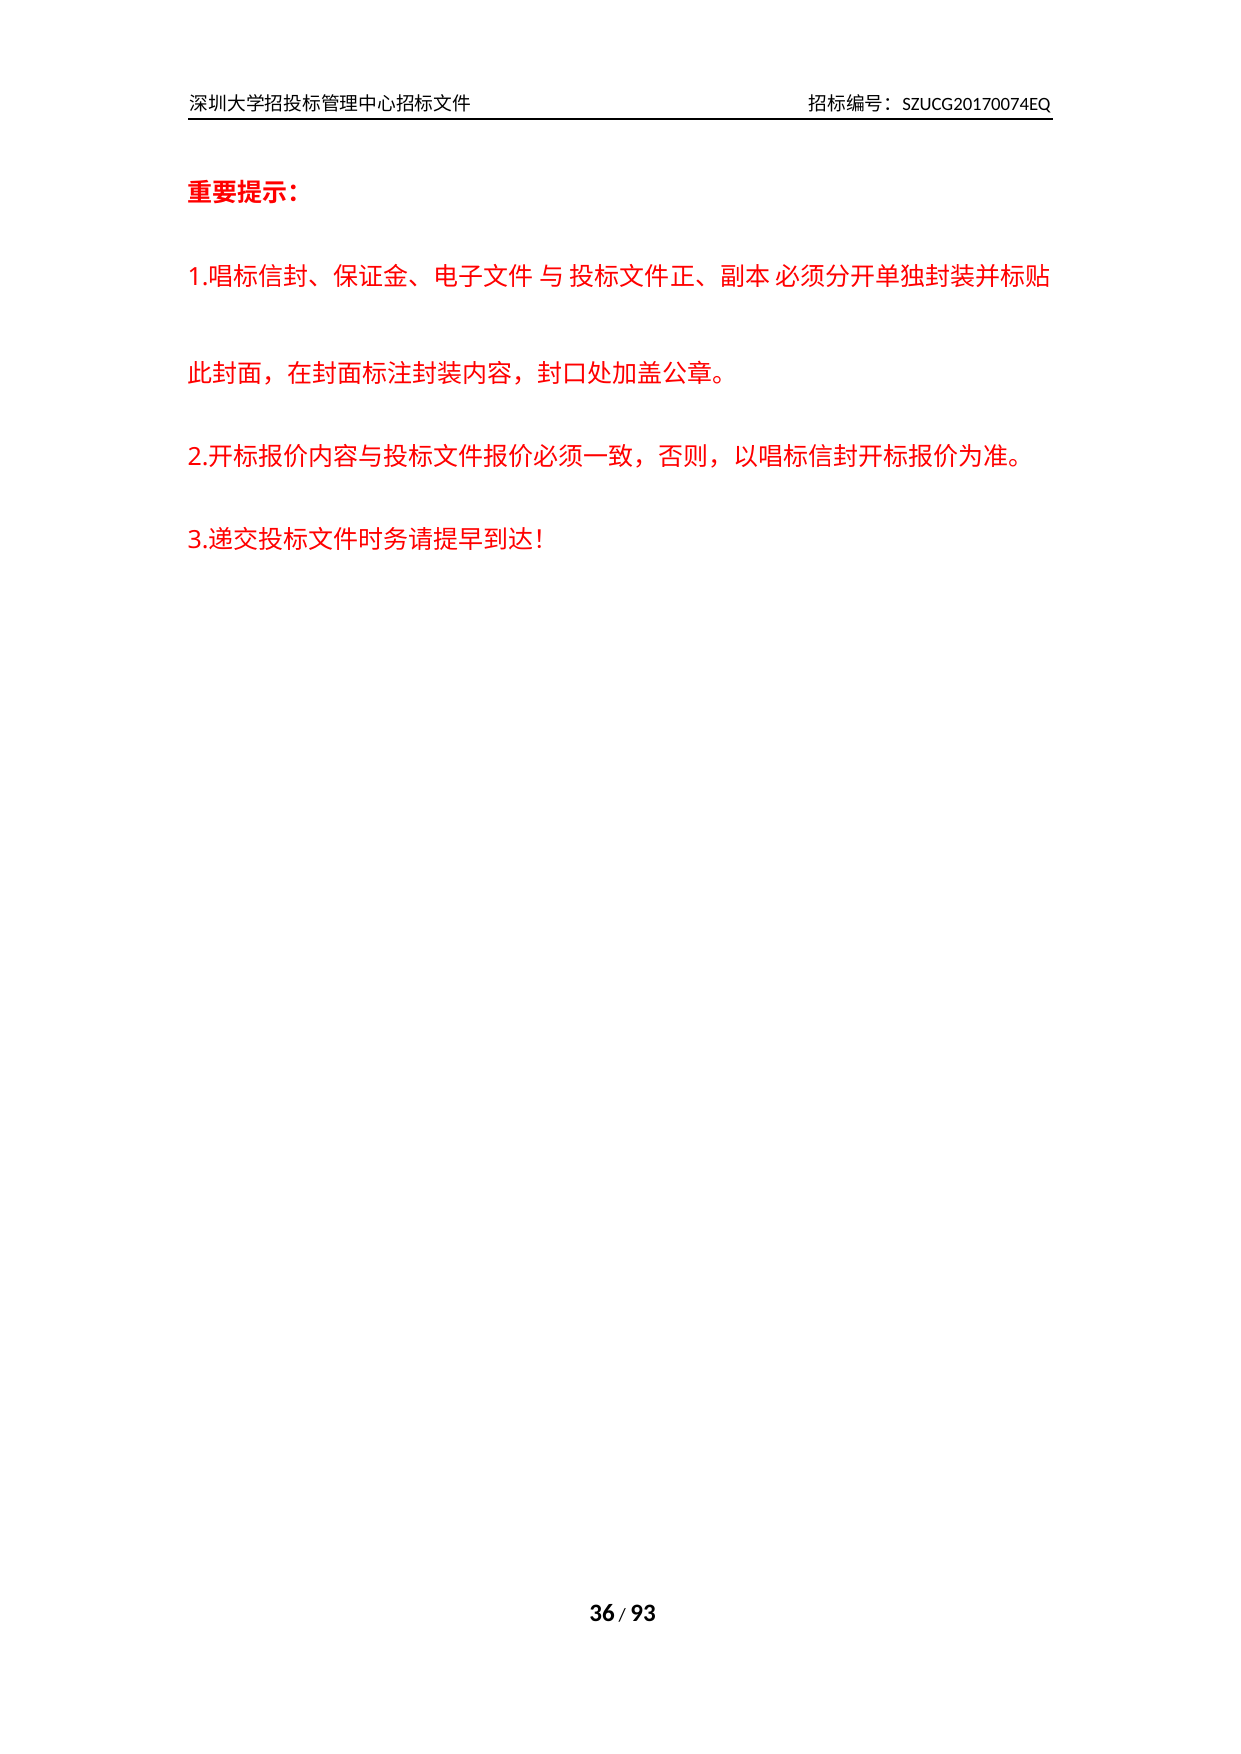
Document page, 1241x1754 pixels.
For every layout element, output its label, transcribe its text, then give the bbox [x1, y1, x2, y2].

text 重要提示： [187, 158, 1053, 223]
text 1.唱标信封、保证金、电子文件 与 投标文件正、副本 必须分开单独封装并标贴此封面，在封面标注封装内容，封口处加盖公章。 [187, 242, 1053, 404]
text 2.开标报价内容与投标文件报价必须一致，否则，以唱标信封开标报价为准。 [187, 422, 1053, 487]
text 3.递交投标文件时务请提早到达！ [187, 505, 1053, 570]
